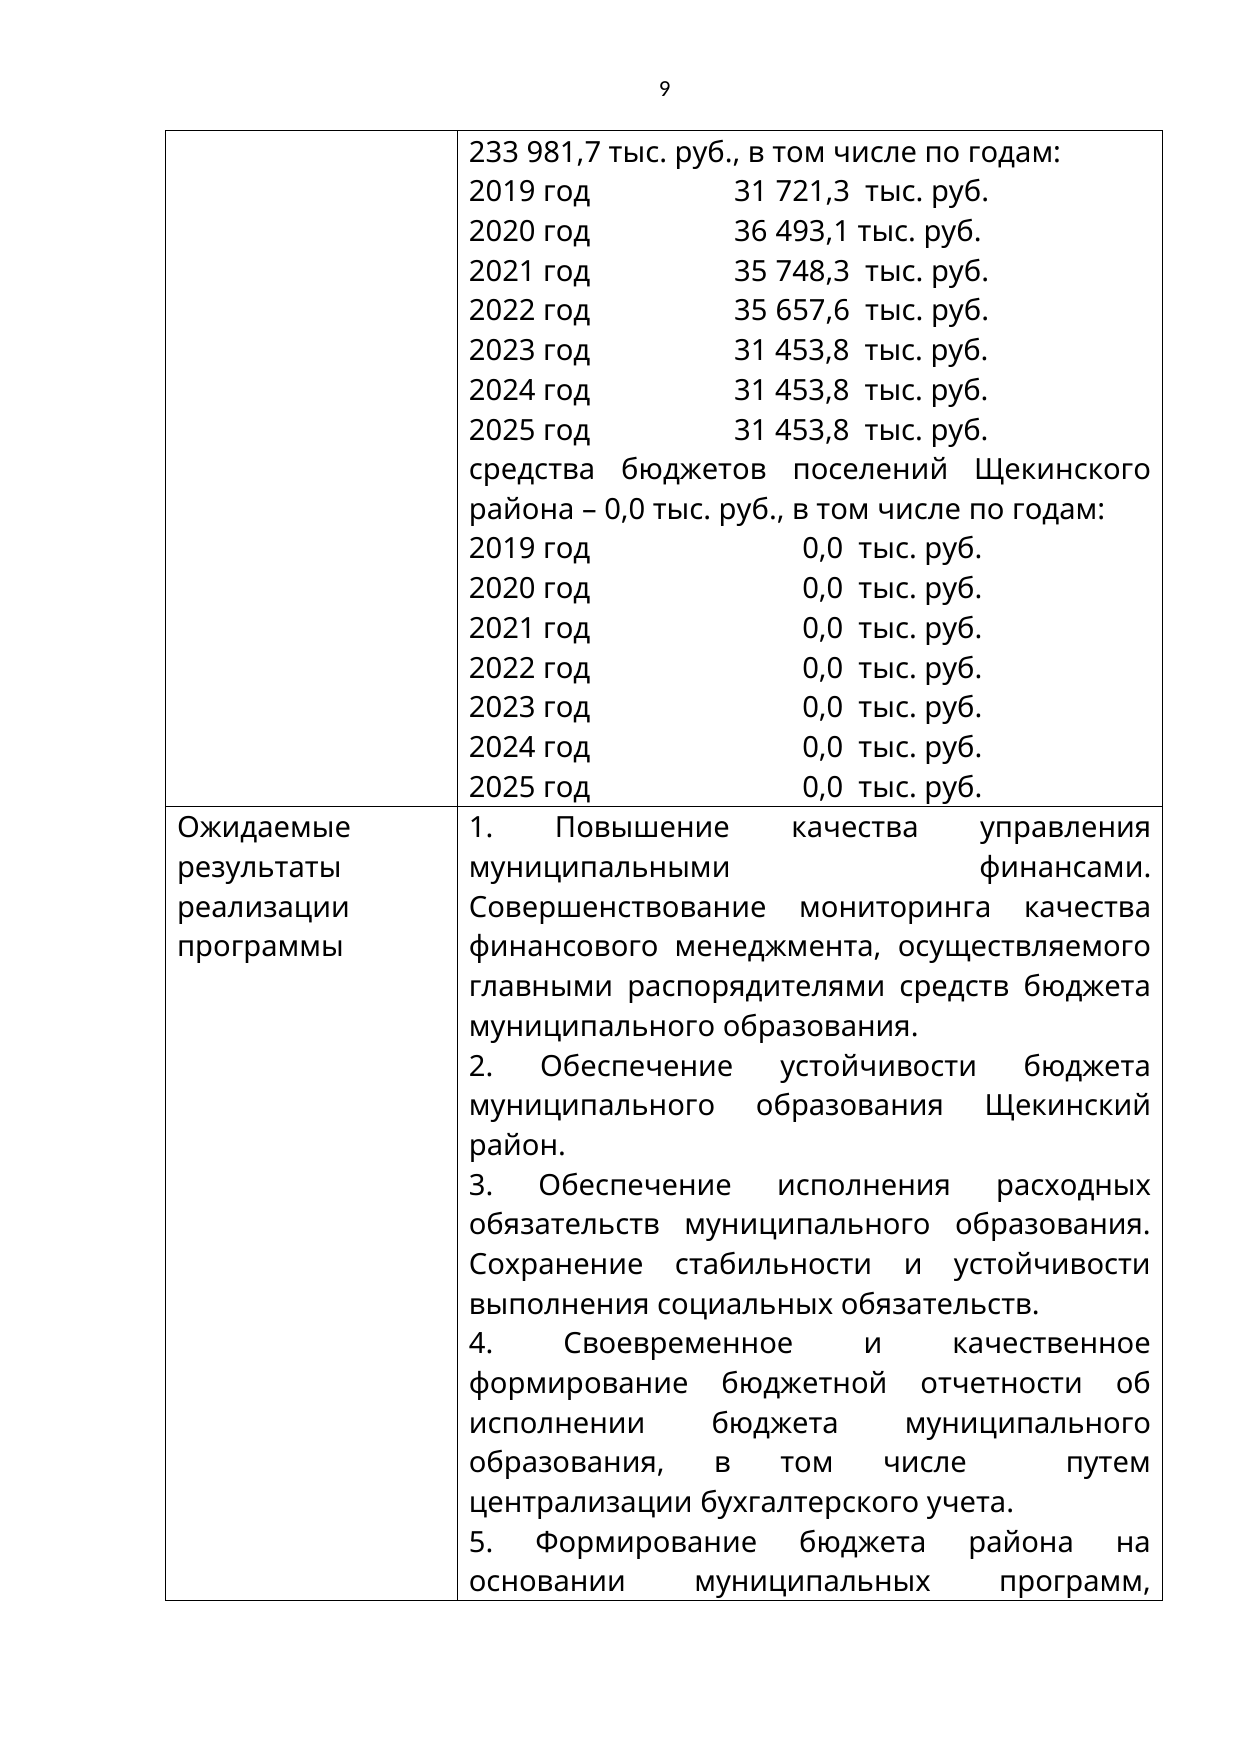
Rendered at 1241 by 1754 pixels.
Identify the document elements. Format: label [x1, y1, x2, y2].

table_cell [166, 807, 457, 1600]
table_cell [458, 807, 1162, 1600]
table_cell [458, 131, 1162, 806]
table_cell [166, 131, 457, 806]
